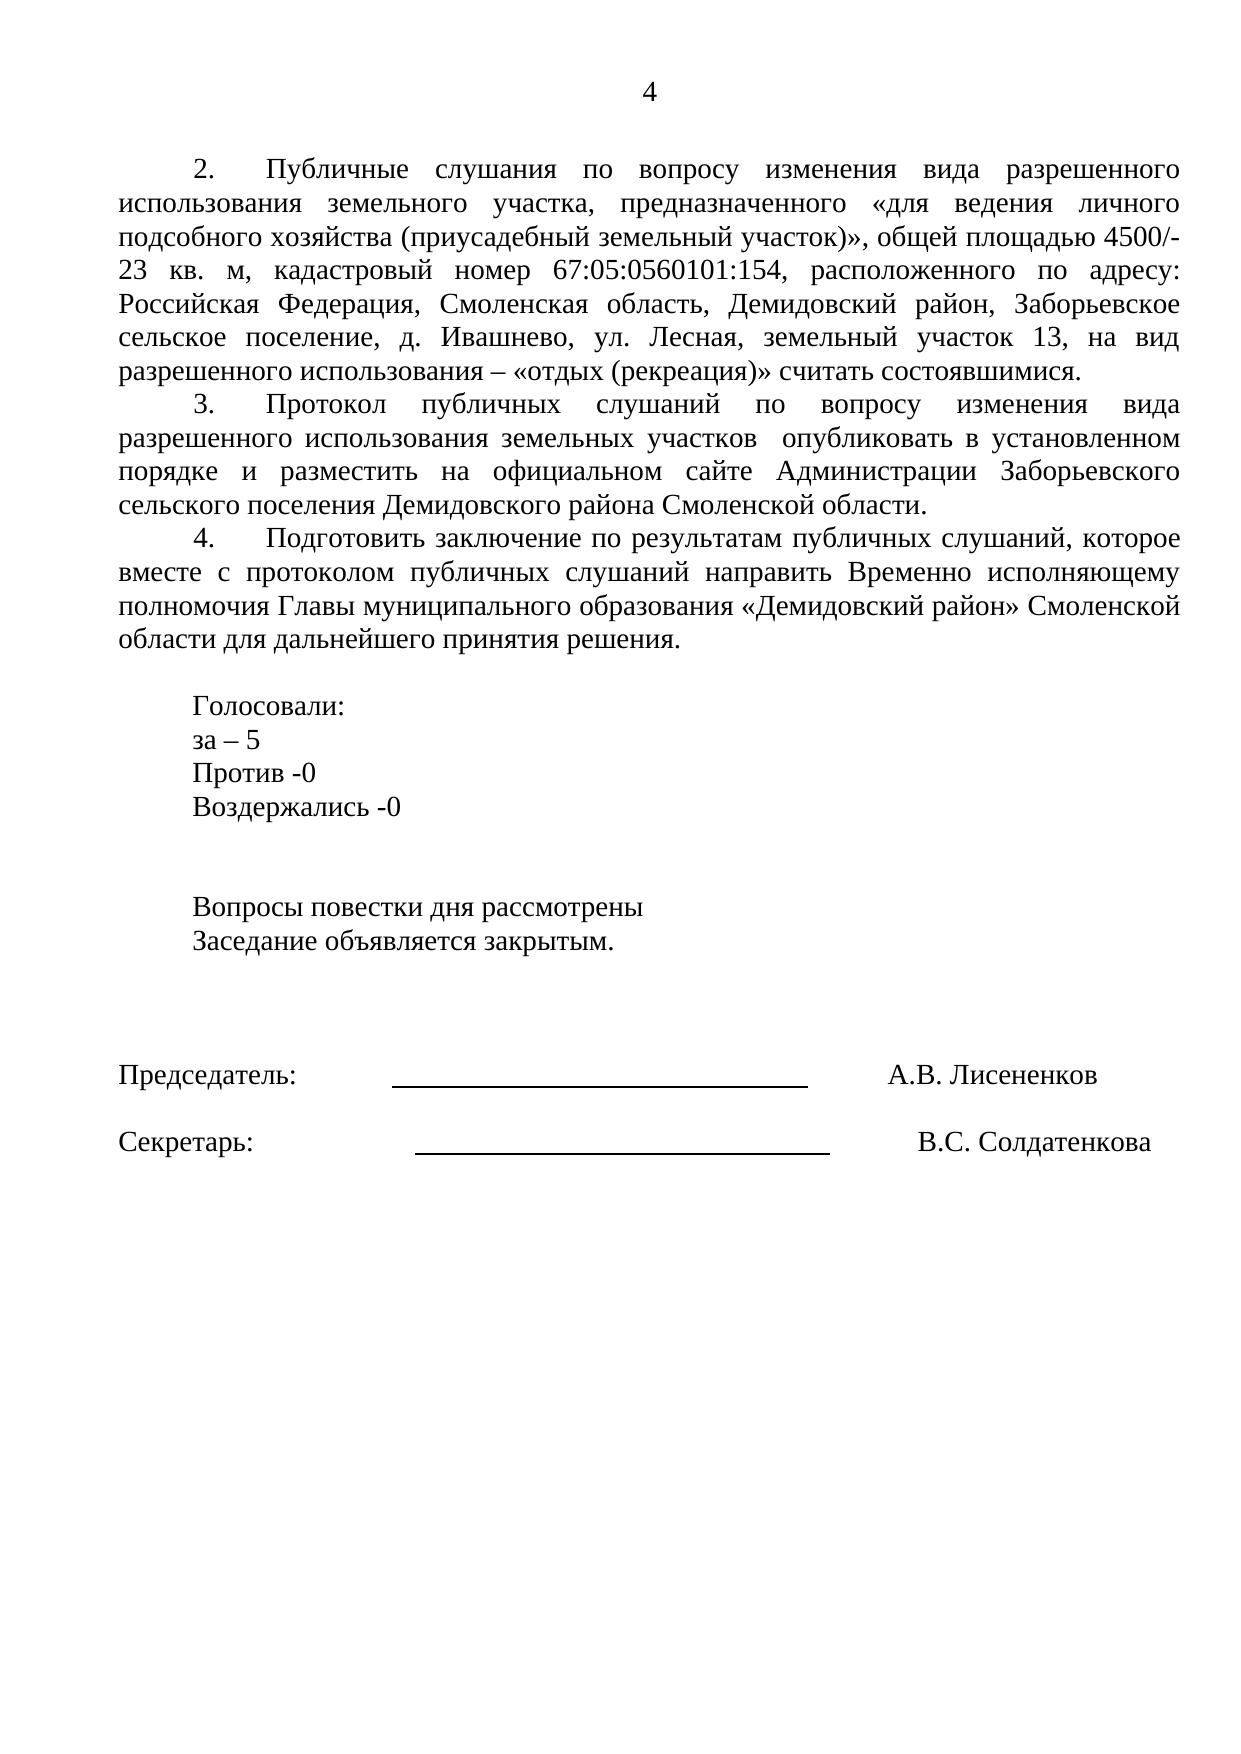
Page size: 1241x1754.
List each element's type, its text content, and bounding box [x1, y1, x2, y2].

list Протокол публичных слушаний по вопросу изменения вида разрешенного использования земельных участков опубликовать в установленном порядке и разместить на официальном сайте Администрации Заборьевского сельского поселения Демидовского района Смоленской области. [118, 386, 1181, 521]
text Секретарь: В.С. Солдатенкова [118, 1124, 1181, 1158]
text за – 5 [192, 722, 1181, 755]
text Воздержались -0 [192, 789, 1181, 822]
list Публичные слушания по вопросу изменения вида разрешенного использования земельного участка, предназначенного «для ведения личного подсобного хозяйства (приусадебный земельный участок)», общей площадью 4500/-23 кв. м, кадастровый номер 67:05:0560101:154, расположенного по адресу: Российская Федерация, Смоленская область, Демидовский район, Заборьевское сельское поселение, д. Ивашнево, ул. Лесная, земельный участок 13, на вид разрешенного использования – «отдых (рекреация)» считать состоявшимися. [118, 152, 1181, 386]
text Вопросы повестки дня рассмотрены [192, 889, 1181, 923]
text Заседание объявляется закрытым. [192, 923, 1181, 957]
text Против -0 [192, 755, 1181, 789]
text Председатель: А.В. Лисененков [118, 1057, 1181, 1091]
text Голосовали: [192, 688, 1181, 722]
list Подготовить заключение по результатам публичных слушаний, которое вместе с протоколом публичных слушаний направить Временно исполняющему полномочия Главы муниципального образования «Демидовский район» Смоленской области для дальнейшего принятия решения. [118, 521, 1181, 655]
